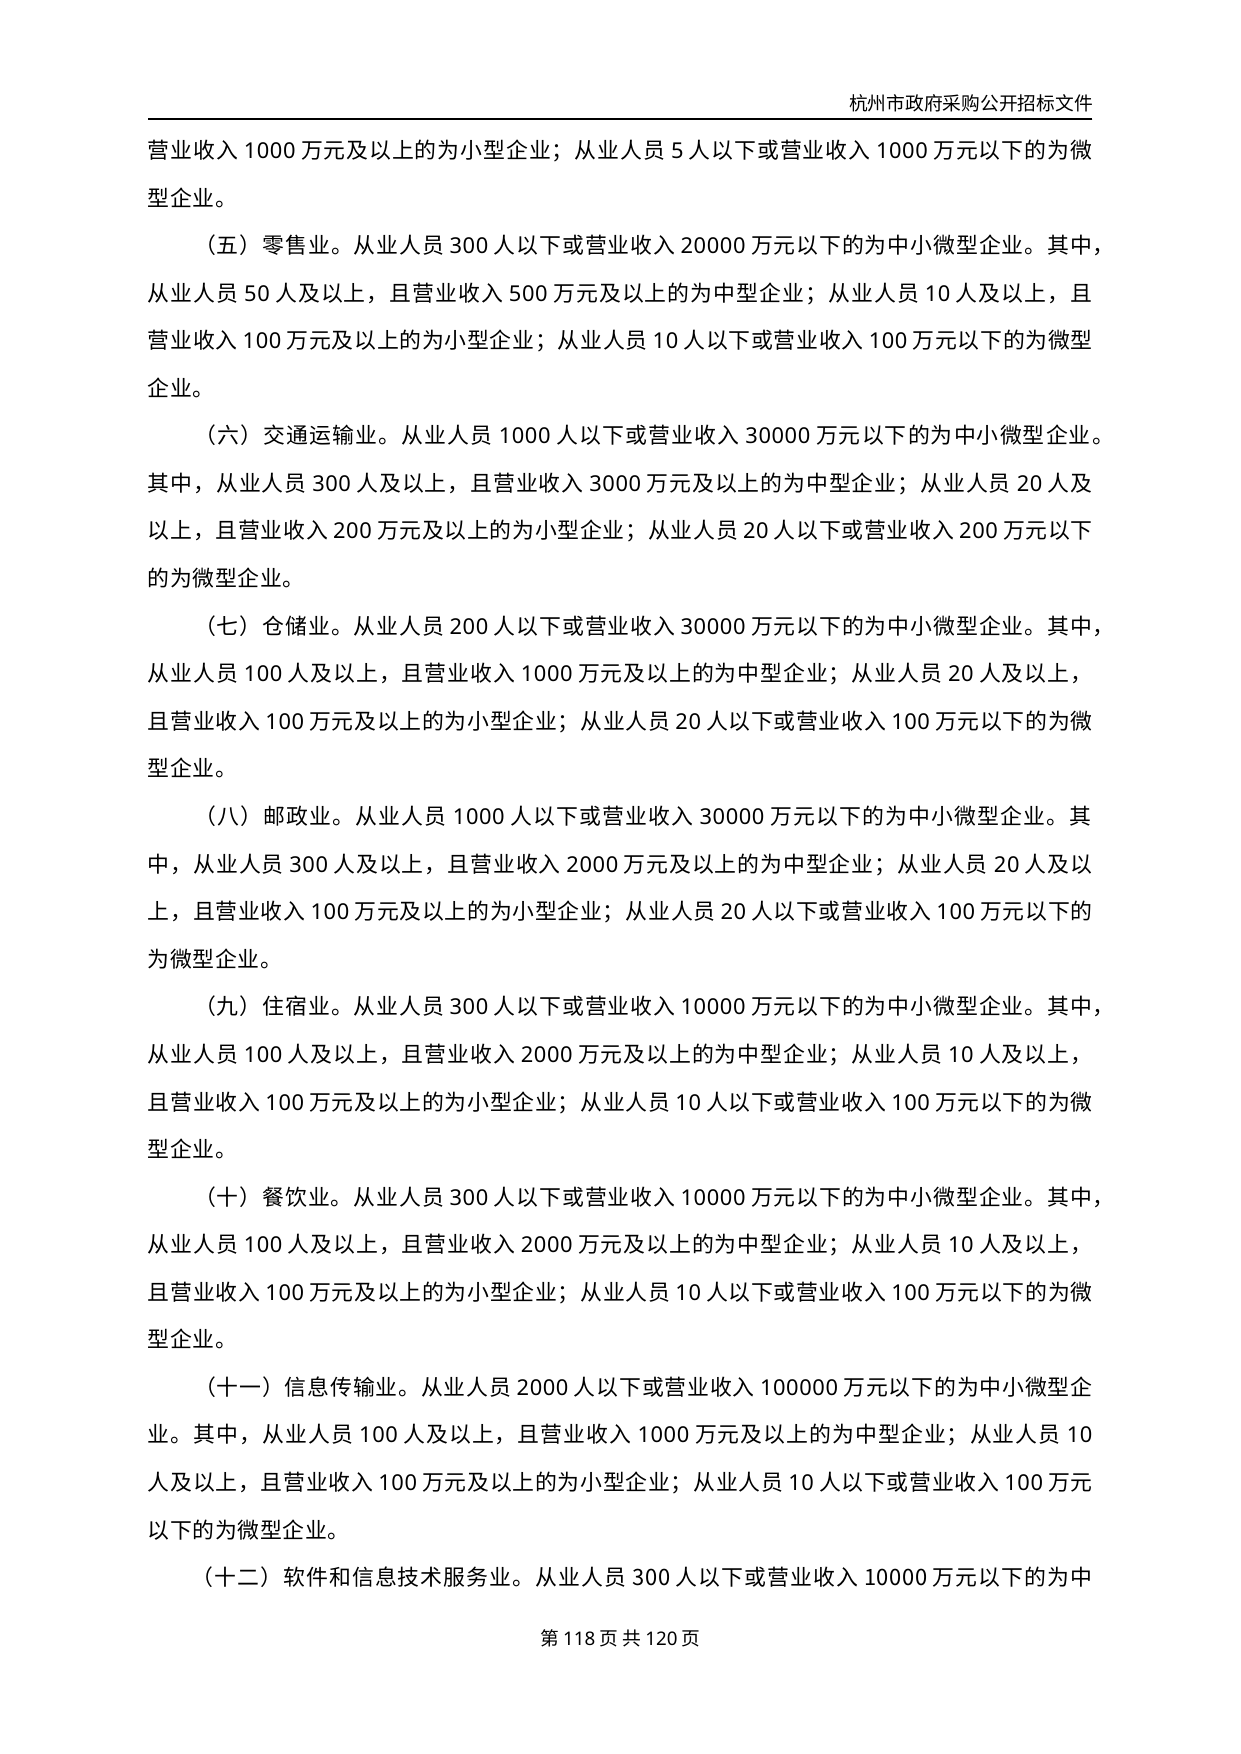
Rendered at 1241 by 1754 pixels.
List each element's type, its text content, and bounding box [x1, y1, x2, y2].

text （十一）信息传输业。从业人员2000人以下或营业收入100000万元以下的为中小微型企业。其中，从业人员100人及以上，且营业收入1000万元及以上的为中型企业；从业人员10人及以上，且营业收入100万元及以上的为小型企业；从业人员10人以下或营业收入100万元以下的为微型企业。 [148, 1370, 1092, 1544]
text （六）交通运输业。从业人员1000人以下或营业收入30000万元以下的为中小微型企业。其中，从业人员300人及以上，且营业收入3000万元及以上的为中型企业；从业人员20人及以上，且营业收入200万元及以上的为小型企业；从业人员20人以下或营业收入200万元以下的为微型企业。 [148, 418, 1092, 593]
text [148, 1560, 1092, 1592]
text （八）邮政业。从业人员1000人以下或营业收入30000万元以下的为中小微型企业。其中，从业人员300人及以上，且营业收入2000万元及以上的为中型企业；从业人员20人及以上，且营业收入100万元及以上的为小型企业；从业人员20人以下或营业收入100万元以下的为微型企业。 [148, 799, 1092, 973]
text （十）餐饮业。从业人员300人以下或营业收入10000万元以下的为中小微型企业。其中，从业人员100人及以上，且营业收入2000万元及以上的为中型企业；从业人员10人及以上，且营业收入100万元及以上的为小型企业；从业人员10人以下或营业收入100万元以下的为微型企业。 [148, 1179, 1092, 1354]
text （五）零售业。从业人员300人以下或营业收入20000万元以下的为中小微型企业。其中，从业人员50人及以上，且营业收入500万元及以上的为中型企业；从业人员10人及以上，且营业收入100万元及以上的为小型企业；从业人员10人以下或营业收入100万元以下的为微型企业。 [148, 228, 1092, 402]
text （七）仓储业。从业人员200人以下或营业收入30000万元以下的为中小微型企业。其中，从业人员100人及以上，且营业收入1000万元及以上的为中型企业；从业人员20人及以上，且营业收入100万元及以上的为小型企业；从业人员20人以下或营业收入100万元以下的为微型企业。 [148, 609, 1092, 783]
text （九）住宿业。从业人员300人以下或营业收入10000万元以下的为中小微型企业。其中，从业人员100人及以上，且营业收入2000万元及以上的为中型企业；从业人员10人及以上，且营业收入100万元及以上的为小型企业；从业人员10人以下或营业收入100万元以下的为微型企业。 [148, 989, 1092, 1164]
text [148, 133, 1092, 212]
